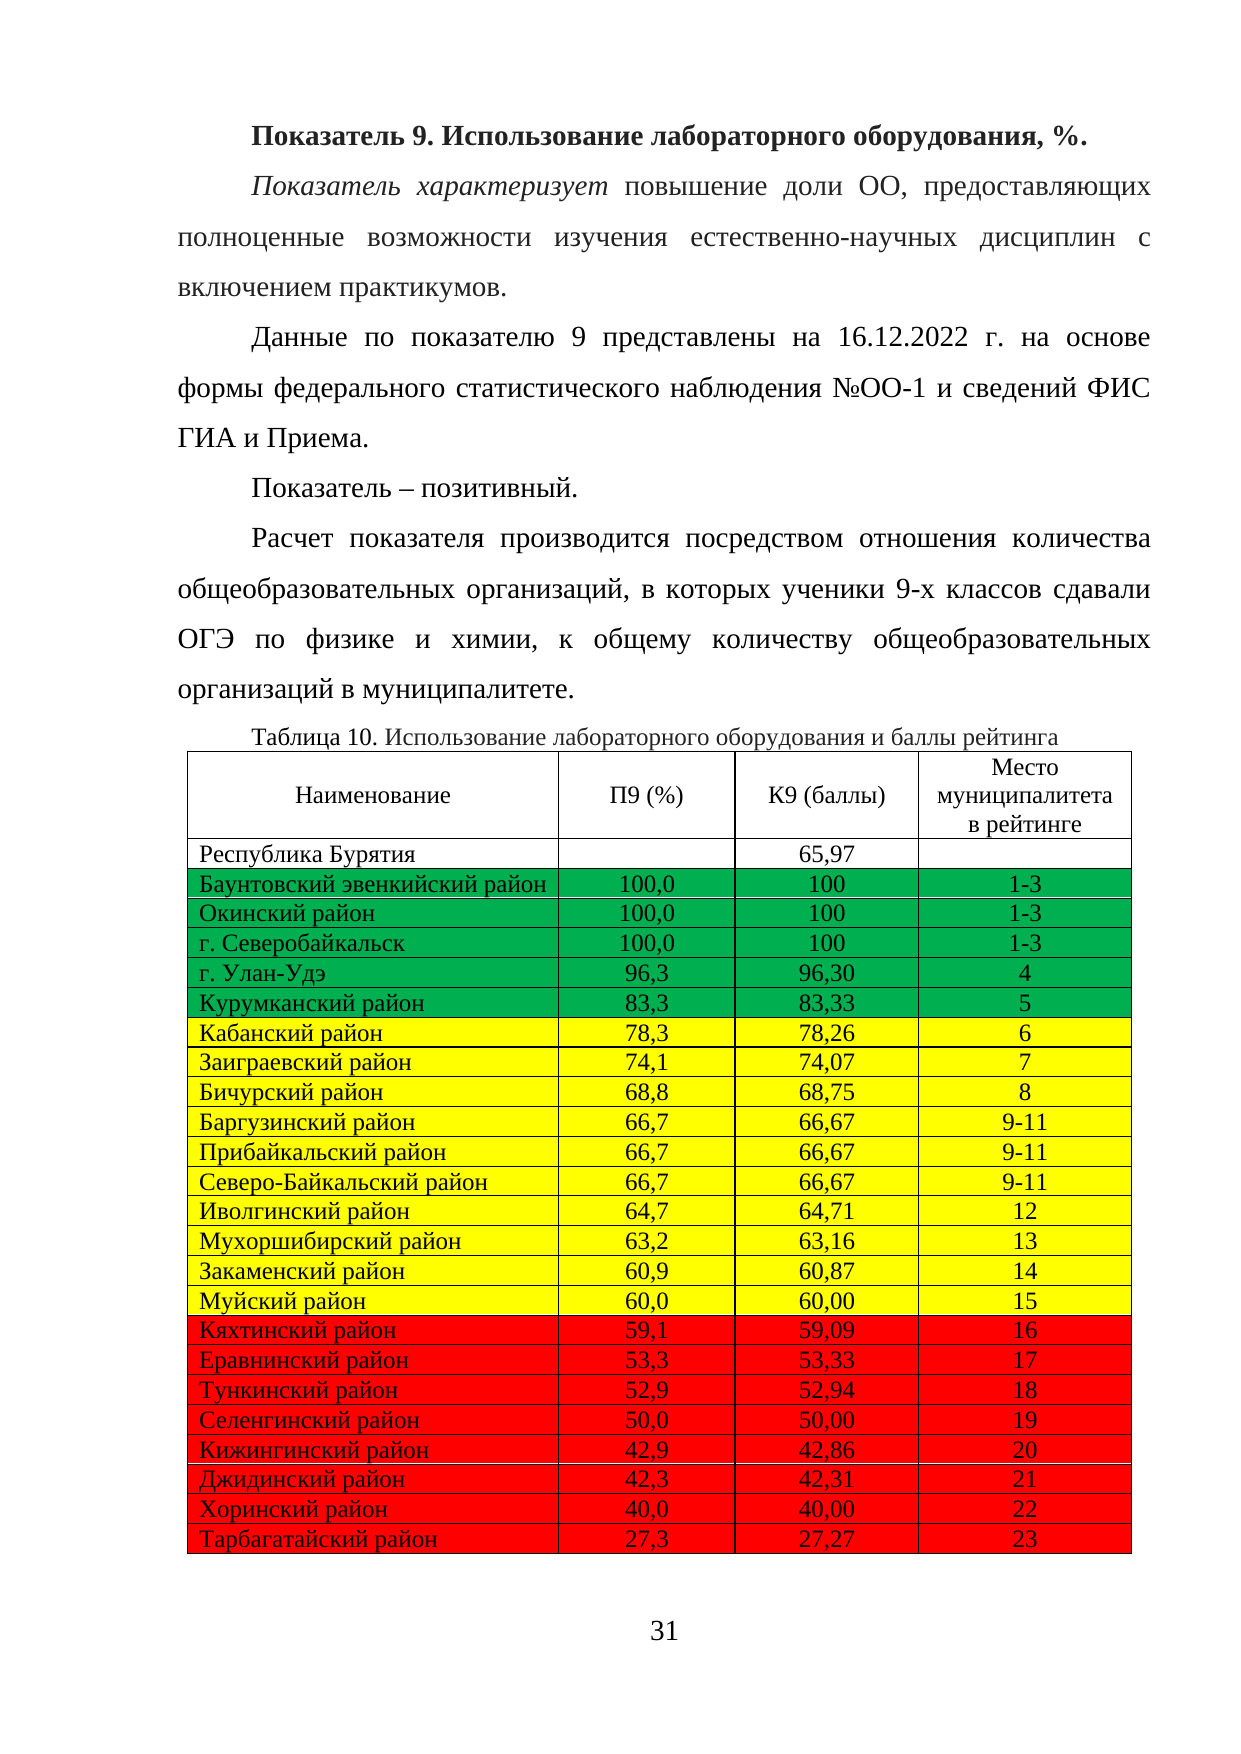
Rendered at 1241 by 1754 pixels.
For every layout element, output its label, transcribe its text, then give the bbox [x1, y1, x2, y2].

table_cell 42,86 [736, 1435, 918, 1463]
table_cell 22 [919, 1494, 1131, 1523]
table_cell 23 [919, 1524, 1131, 1553]
table_cell 66,67 [736, 1137, 918, 1166]
table_cell Заиграевский район [188, 1048, 558, 1076]
text Расчет показателя производится посредством отношения количества общеобразовательных организаций, в которых ученики 9-х классов сдавали ОГЭ по физике и химии, к общему количеству общеобразовательных организаций в муниципалитете. [177, 521, 1152, 705]
table_cell 50,0 [559, 1405, 734, 1434]
table_cell г. Улан-Удэ [188, 958, 558, 987]
table_cell 59,09 [736, 1316, 918, 1344]
table_cell 100,0 [559, 899, 734, 927]
table_cell г. Северобайкальск [188, 928, 558, 957]
table_cell 64,7 [559, 1196, 734, 1225]
table_cell Муйский район [188, 1286, 558, 1314]
table_cell Хоринский район [188, 1494, 558, 1523]
table_cell 96,3 [559, 958, 734, 987]
table_cell 60,00 [736, 1286, 918, 1314]
table_cell 60,87 [736, 1256, 918, 1285]
text Показатель 9. Использование лабораторного оборудования, %. [177, 118, 1152, 152]
table_cell 78,26 [736, 1018, 918, 1046]
table_cell Мухоршибирский район [188, 1226, 558, 1255]
table_cell 74,1 [559, 1048, 734, 1076]
table_cell Северо-Байкальский район [188, 1167, 558, 1195]
table_cell 60,0 [559, 1286, 734, 1314]
table_cell Баргузинский район [188, 1107, 558, 1136]
table_header Наименование [188, 752, 558, 838]
table_cell Курумканский район [188, 988, 558, 1017]
table_cell Кабанский район [188, 1018, 558, 1046]
table_cell 40,0 [559, 1494, 734, 1523]
table_cell Закаменский район [188, 1256, 558, 1285]
table_cell 42,3 [559, 1465, 734, 1493]
table_cell 17 [919, 1345, 1131, 1374]
table_cell [919, 839, 1131, 868]
table_cell 13 [919, 1226, 1131, 1255]
table_cell 16 [919, 1316, 1131, 1344]
table_cell 66,67 [736, 1167, 918, 1195]
text Таблица 10. Использование лабораторного оборудования и баллы рейтинга [177, 722, 1152, 751]
table_cell 78,3 [559, 1018, 734, 1046]
table_cell 1-3 [919, 869, 1131, 897]
table_cell 50,00 [736, 1405, 918, 1434]
table_cell 40,00 [736, 1494, 918, 1523]
table_cell Тункинский район [188, 1375, 558, 1404]
table_cell 64,71 [736, 1196, 918, 1225]
table_cell 83,33 [736, 988, 918, 1017]
table_cell Тарбагатайский район [188, 1524, 558, 1553]
table_header К9 (баллы) [736, 752, 918, 838]
table_cell 21 [919, 1465, 1131, 1493]
table_cell 74,07 [736, 1048, 918, 1076]
table_cell 5 [919, 988, 1131, 1017]
table_cell 53,3 [559, 1345, 734, 1374]
table_cell 100 [736, 899, 918, 927]
table_cell 65,97 [736, 839, 918, 868]
table_cell Иволгинский район [188, 1196, 558, 1225]
table_cell 63,2 [559, 1226, 734, 1255]
table_cell 53,33 [736, 1345, 918, 1374]
table_cell 19 [919, 1405, 1131, 1434]
table_cell Республика Бурятия [188, 839, 558, 868]
table_cell Бичурский район [188, 1077, 558, 1106]
text Показатель характеризует повышение доли ОО, предоставляющих полноценные возможности изучения естественно-научных дисциплин с включением практикумов. [177, 168, 1152, 303]
table_cell 59,1 [559, 1316, 734, 1344]
table_cell 83,3 [559, 988, 734, 1017]
table_cell 9-11 [919, 1137, 1131, 1166]
table_cell 68,8 [559, 1077, 734, 1106]
table_cell 12 [919, 1196, 1131, 1225]
table_cell 9-11 [919, 1107, 1131, 1136]
table_cell 66,7 [559, 1167, 734, 1195]
table_cell Окинский район [188, 899, 558, 927]
table_header П9 (%) [559, 752, 734, 838]
table_cell Джидинский район [188, 1465, 558, 1493]
table_cell Прибайкальский район [188, 1137, 558, 1166]
table_cell [559, 839, 734, 868]
table_cell 27,27 [736, 1524, 918, 1553]
table_cell 14 [919, 1256, 1131, 1285]
table_cell 6 [919, 1018, 1131, 1046]
table_cell 100 [736, 928, 918, 957]
table_cell Кижингинский район [188, 1435, 558, 1463]
table_cell Селенгинский район [188, 1405, 558, 1434]
table_cell 68,75 [736, 1077, 918, 1106]
table_cell 1-3 [919, 899, 1131, 927]
table_cell 20 [919, 1435, 1131, 1463]
table_cell 18 [919, 1375, 1131, 1404]
table_cell 60,9 [559, 1256, 734, 1285]
table_cell 63,16 [736, 1226, 918, 1255]
table_cell 96,30 [736, 958, 918, 987]
table_cell 100,0 [559, 869, 734, 897]
table_cell 9-11 [919, 1167, 1131, 1195]
table_cell 100,0 [559, 928, 734, 957]
table_cell 100 [736, 869, 918, 897]
table_cell Кяхтинский район [188, 1316, 558, 1344]
table_cell 52,9 [559, 1375, 734, 1404]
table_cell 66,7 [559, 1137, 734, 1166]
table_cell Еравнинский район [188, 1345, 558, 1374]
table_cell 66,7 [559, 1107, 734, 1136]
table_cell 7 [919, 1048, 1131, 1076]
table_cell 8 [919, 1077, 1131, 1106]
table_header Место муниципалитета в рейтинге [919, 752, 1131, 838]
table_cell 66,67 [736, 1107, 918, 1136]
table_cell 42,31 [736, 1465, 918, 1493]
table_cell Баунтовский эвенкийский район [188, 869, 558, 897]
table_cell 15 [919, 1286, 1131, 1314]
table_cell 42,9 [559, 1435, 734, 1463]
table_cell 27,3 [559, 1524, 734, 1553]
table_cell 4 [919, 958, 1131, 987]
text Данные по показателю 9 представлены на 16.12.2022 г. на основе формы федерального статистического наблюдения №ОО-1 и сведений ФИС ГИА и Приема. [177, 319, 1152, 453]
table_cell 1-3 [919, 928, 1131, 957]
text Показатель – позитивный. [177, 470, 1152, 504]
table_cell 52,94 [736, 1375, 918, 1404]
